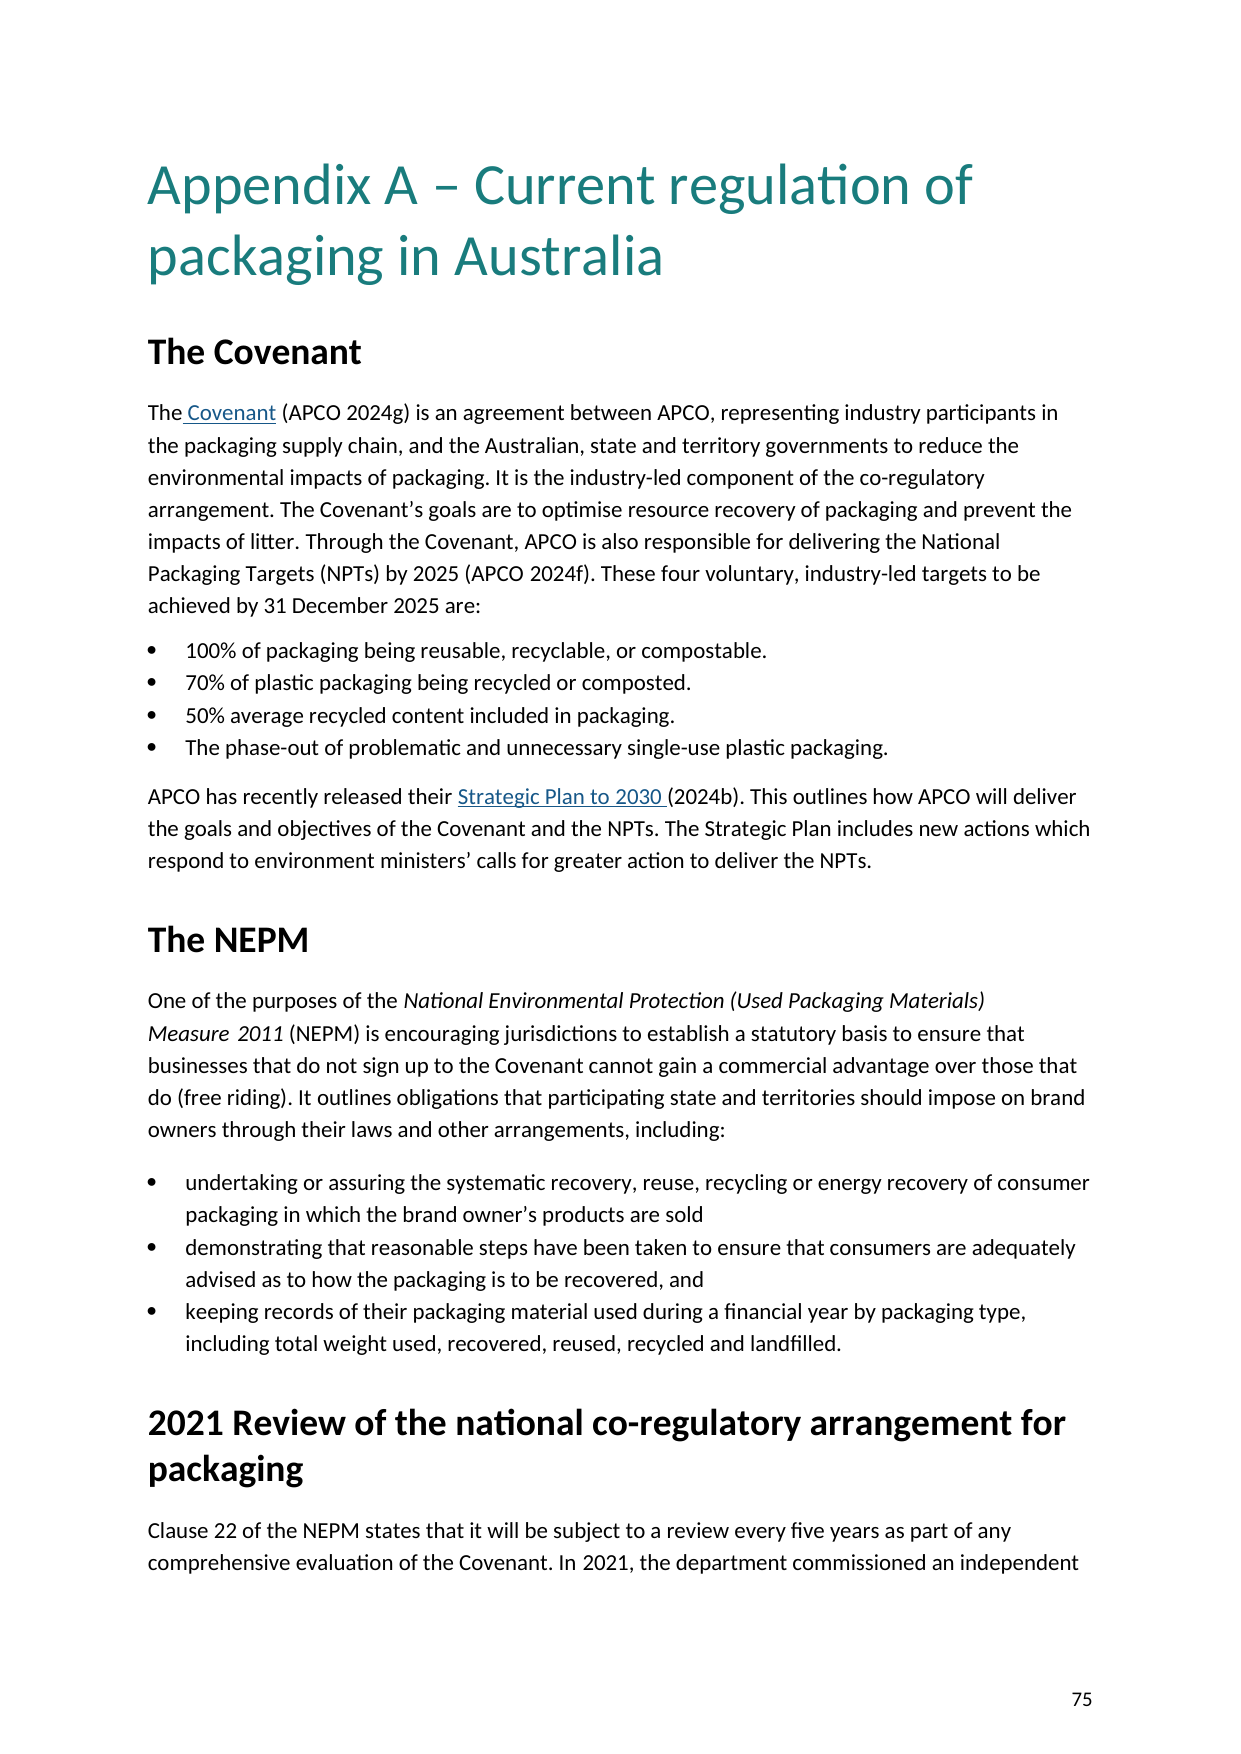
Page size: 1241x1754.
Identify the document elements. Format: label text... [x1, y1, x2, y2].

list 70% of plastic packaging being recycled or composted. [148, 668, 1092, 697]
subtitle – Current regulation of packaging in Australia [148, 148, 1092, 290]
text APCO has recently released their Strategic Plan to 2030 (2024b). This outlines how APCO will deliver the goals and objectives of the Covenant and the NPTs. The Strategic Plan includes new actions which respond to environment ministers’ calls for greater action to deliver the NPTs. [148, 782, 1092, 874]
list The phase-out of problematic and unnecessary single-use plastic packaging. [148, 733, 1092, 761]
subtitle The NEPM [148, 916, 1092, 962]
text The Covenant (APCO 2024g) is an agreement between APCO, representing industry participants in the packaging supply chain, and the Australian, state and territory governments to reduce the environmental impacts of packaging. It is the industry-led component of the co-regulatory arrangement. The Covenant’s goals are to optimise resource recovery of packaging and prevent the impacts of litter. Through the Covenant, APCO is also responsible for delivering the National Packaging Targets (NPTs) by 2025 (APCO 2024f). These four voluntary, industry-led targets to be achieved by 31 December 2025 are: [148, 398, 1092, 620]
list 50% average recycled content included in packaging. [148, 701, 1092, 729]
list 100% of packaging being reusable, recyclable, or compostable. [148, 636, 1092, 664]
text One of the purposes of the National Environmental Protection (Used Packaging Materials) Measure 2011 (NEPM) is encouraging jurisdictions to establish a statutory basis to ensure that businesses that do not sign up to the Covenant cannot gain a commercial advantage over those that do (free riding). It outlines obligations that participating state and territories should impose on brand owners through their laws and other arrangements, including: [148, 987, 1092, 1143]
list demonstrating that reasonable steps have been taken to ensure that consumers are adequately advised as to how the packaging is to be recovered, and [148, 1233, 1092, 1293]
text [148, 1516, 1092, 1576]
subtitle The Covenant [148, 328, 1092, 373]
list undertaking or assuring the systematic recovery, reuse, recycling or energy recovery of consumer packaging in which the brand owner’s products are sold [148, 1168, 1092, 1229]
list keeping records of their packaging material used during a financial year by packaging type, including total weight used, recovered, reused, recycled and landfilled. [148, 1297, 1092, 1357]
subtitle 2021 Review of the national co-regulatory arrangement for packaging [148, 1399, 1092, 1491]
